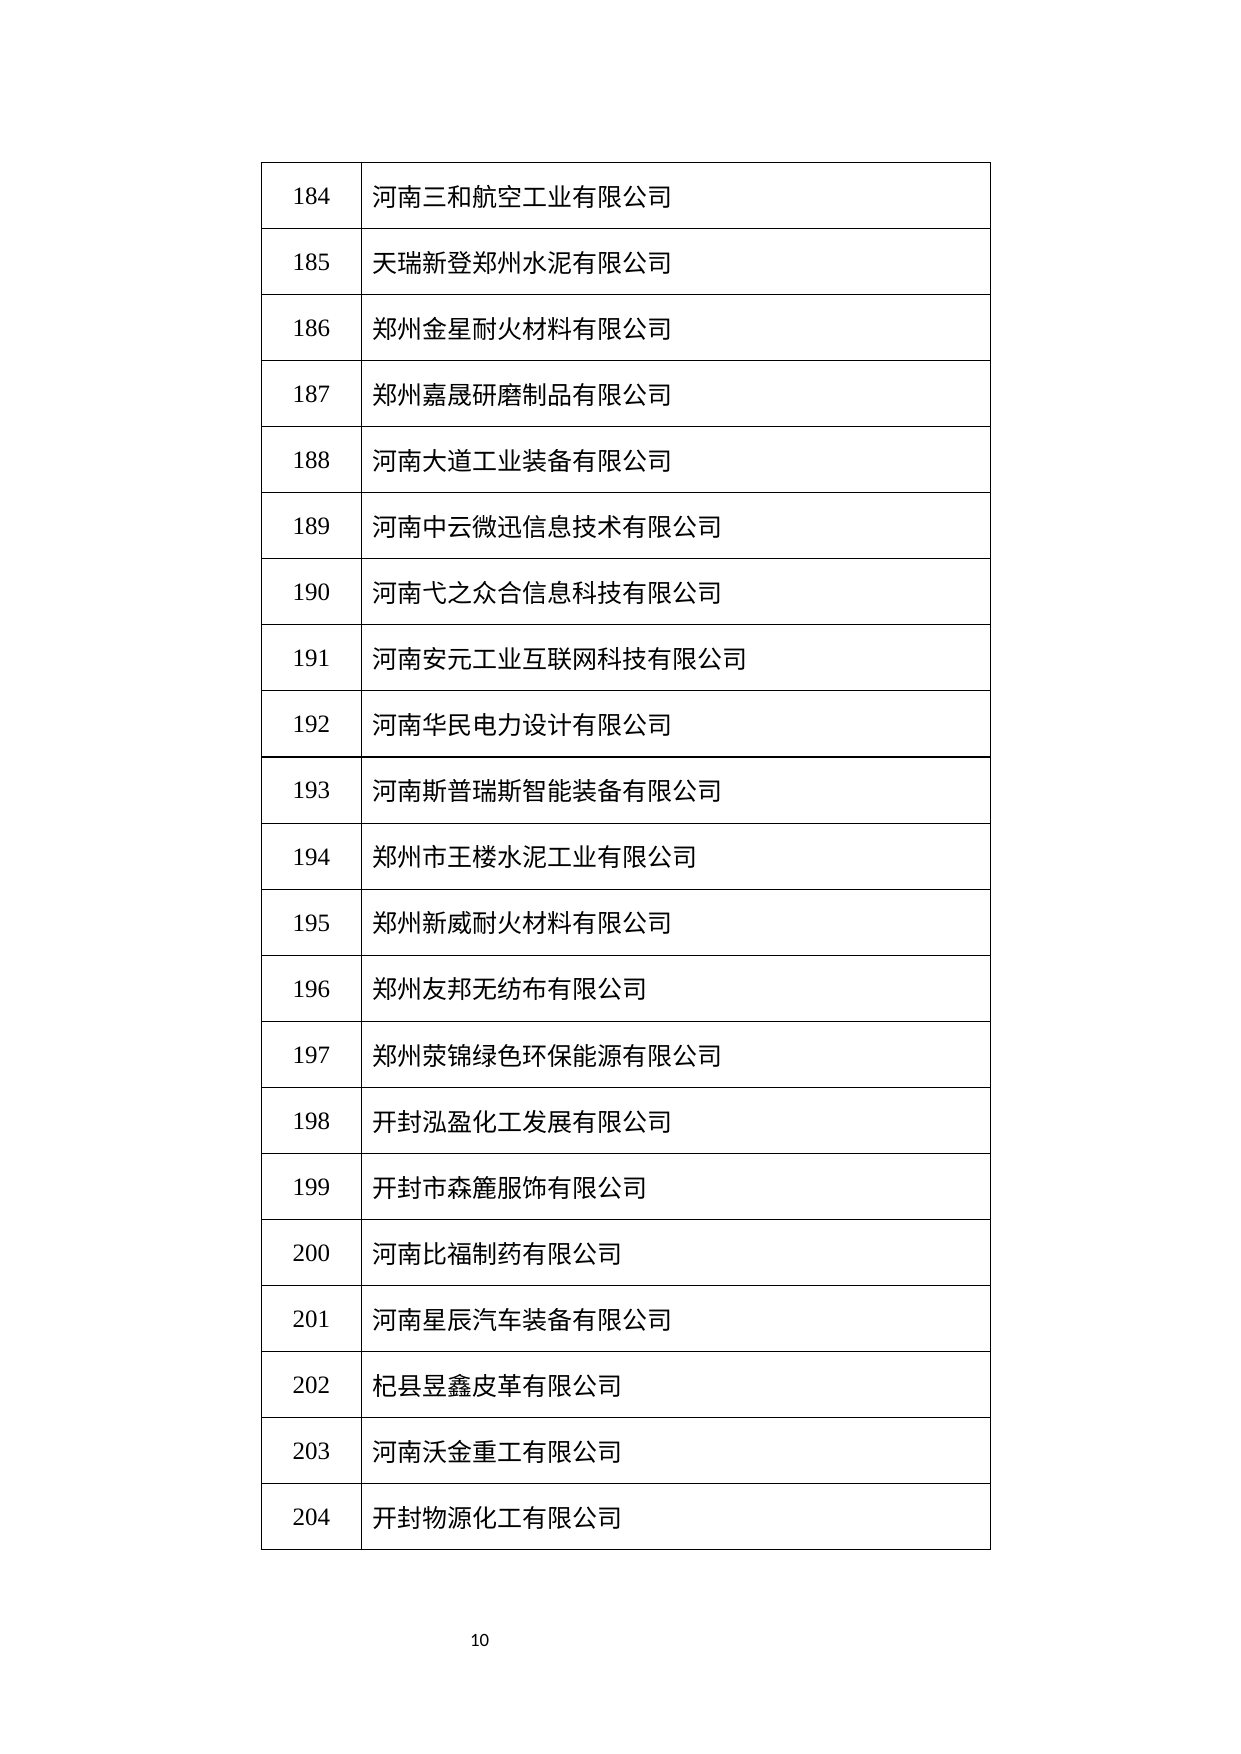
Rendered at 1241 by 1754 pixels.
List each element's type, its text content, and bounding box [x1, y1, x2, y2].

table_cell 开封市森簏服饰有限公司 [362, 1154, 990, 1219]
table_cell 195 [262, 890, 361, 954]
table_cell 201 [262, 1286, 361, 1351]
table_cell 202 [262, 1352, 361, 1417]
table_cell 188 [262, 427, 361, 492]
table_cell 河南斯普瑞斯智能装备有限公司 [362, 758, 990, 822]
table_cell 河南沃金重工有限公司 [362, 1418, 990, 1483]
table_cell 河南弋之众合信息科技有限公司 [362, 559, 990, 624]
table_cell 郑州友邦无纺布有限公司 [362, 956, 990, 1021]
table_cell 196 [262, 956, 361, 1021]
table_cell 郑州荥锦绿色环保能源有限公司 [362, 1022, 990, 1087]
table_cell 河南中云微迅信息技术有限公司 [362, 493, 990, 558]
table_cell 河南三和航空工业有限公司 [362, 163, 990, 228]
table_cell 河南大道工业装备有限公司 [362, 427, 990, 492]
table_cell 191 [262, 625, 361, 690]
table_cell 197 [262, 1022, 361, 1087]
table_cell 杞县昱鑫皮革有限公司 [362, 1352, 990, 1417]
table_cell 天瑞新登郑州水泥有限公司 [362, 229, 990, 294]
table_cell 186 [262, 295, 361, 360]
table_cell 郑州市王楼水泥工业有限公司 [362, 824, 990, 888]
table_cell 193 [262, 758, 361, 822]
table_cell 郑州金星耐火材料有限公司 [362, 295, 990, 360]
table_cell 河南比福制药有限公司 [362, 1220, 990, 1285]
table_cell 郑州新威耐火材料有限公司 [362, 890, 990, 954]
table_cell 河南星辰汽车装备有限公司 [362, 1286, 990, 1351]
table_cell 198 [262, 1088, 361, 1153]
table_cell 河南华民电力设计有限公司 [362, 691, 990, 756]
table_cell 184 [262, 163, 361, 228]
table_cell 194 [262, 824, 361, 888]
table_cell 190 [262, 559, 361, 624]
table_cell 郑州嘉晟研磨制品有限公司 [362, 361, 990, 426]
table_cell 204 [262, 1484, 361, 1549]
table_cell 185 [262, 229, 361, 294]
table_cell 192 [262, 691, 361, 756]
table_cell 200 [262, 1220, 361, 1285]
table_cell 189 [262, 493, 361, 558]
table_cell 187 [262, 361, 361, 426]
table_cell 开封物源化工有限公司 [362, 1484, 990, 1549]
table_cell 河南安元工业互联网科技有限公司 [362, 625, 990, 690]
table_cell 203 [262, 1418, 361, 1483]
table_cell 199 [262, 1154, 361, 1219]
table_cell 开封泓盈化工发展有限公司 [362, 1088, 990, 1153]
